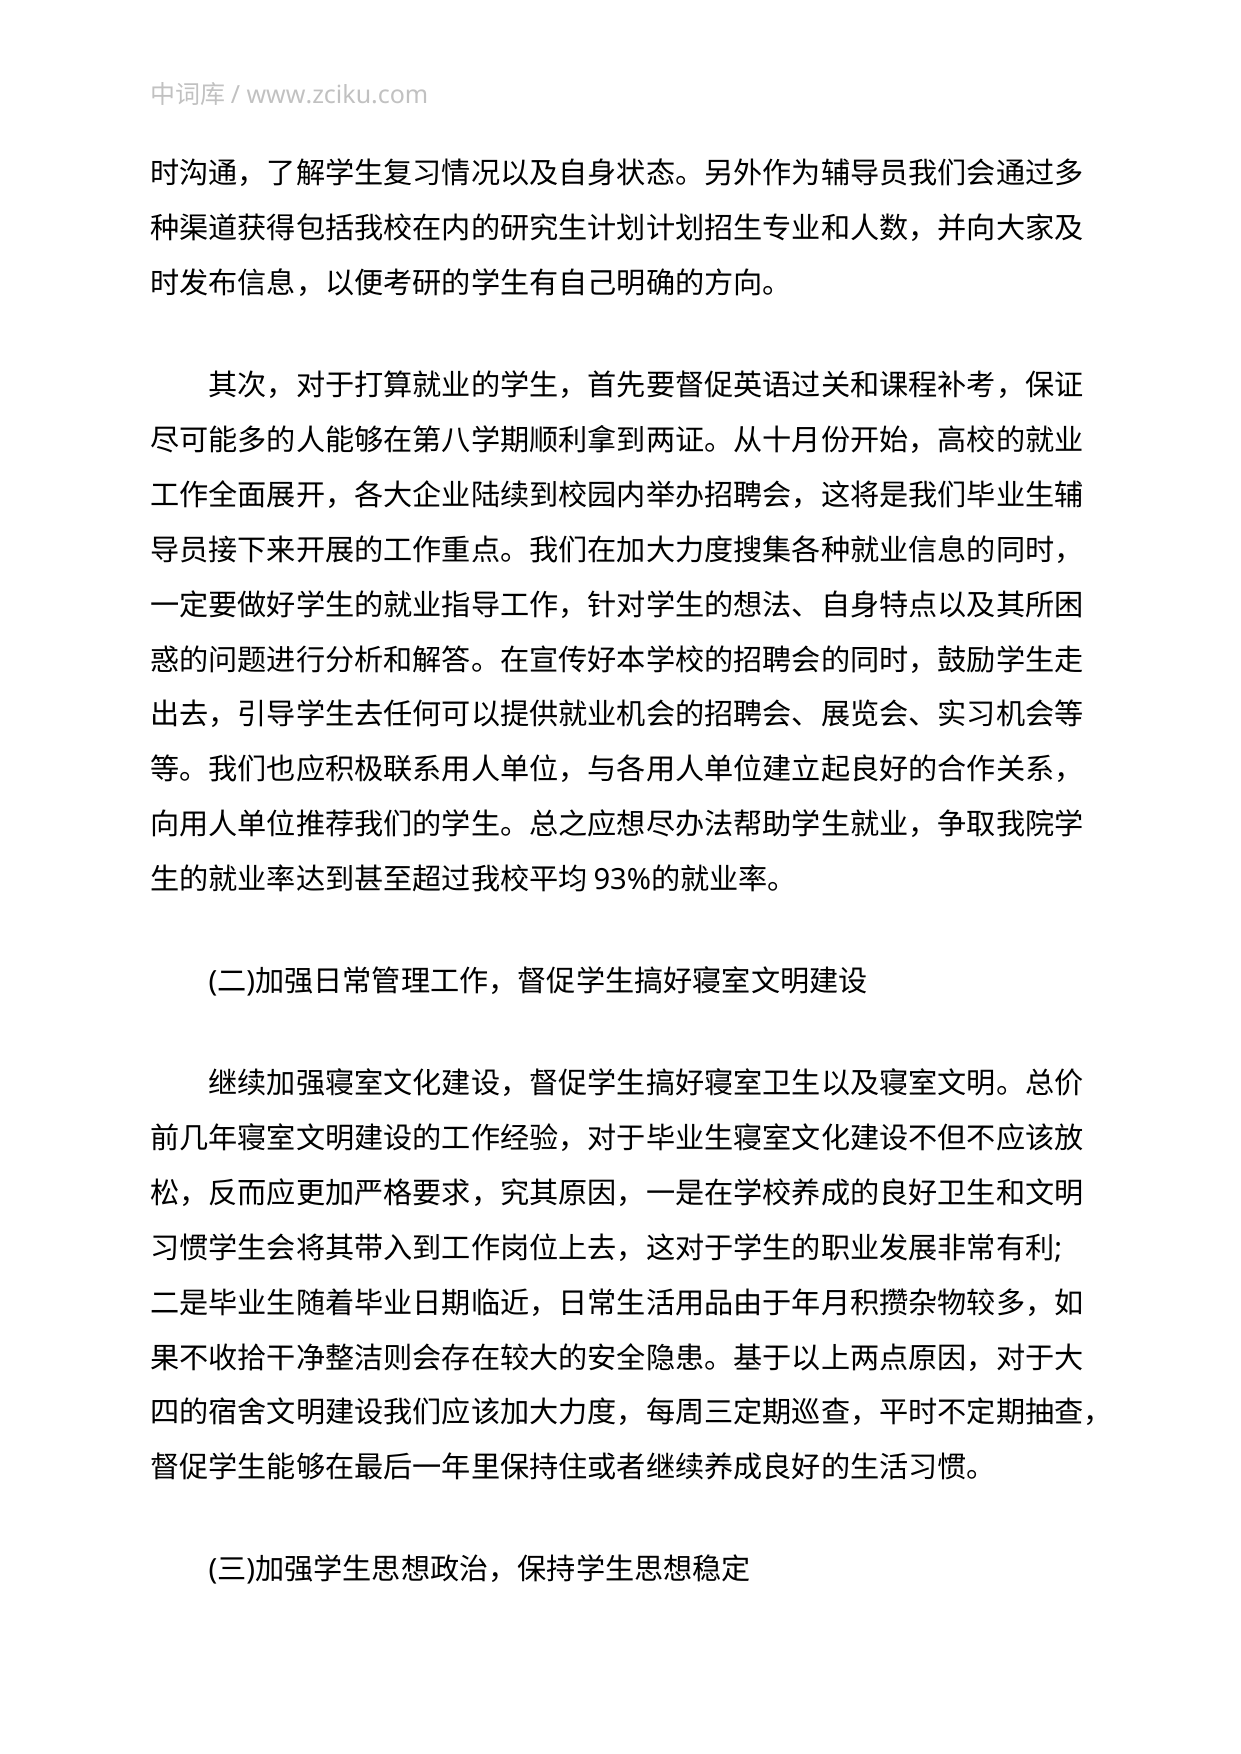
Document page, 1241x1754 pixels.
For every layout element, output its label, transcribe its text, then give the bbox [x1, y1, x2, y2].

text 其次，对于打算就业的学生，首先要督促英语过关和课程补考，保证尽可能多的人能够在第八学期顺利拿到两证。从十月份开始，高校的就业工作全面展开，各大企业陆续到校园内举办招聘会，这将是我们毕业生辅导员接下来开展的工作重点。我们在加大力度搜集各种就业信息的同时，一定要做好学生的就业指导工作，针对学生的想法、自身特点以及其所困惑的问题进行分析和解答。在宣传好本学校的招聘会的同时，鼓励学生走出去，引导学生去任何可以提供就业机会的招聘会、展览会、实习机会等等。我们也应积极联系用人单位，与各用人单位建立起良好的合作关系，向用人单位推荐我们的学生。总之应想尽办法帮助学生就业，争取我院学生的就业率达到甚至超过我校平均93%的就业率。 [150, 362, 1090, 898]
text 继续加强寝室文化建设，督促学生搞好寝室卫生以及寝室文明。总价前几年寝室文明建设的工作经验，对于毕业生寝室文化建设不但不应该放松，反而应更加严格要求，究其原因，一是在学校养成的良好卫生和文明习惯学生会将其带入到工作岗位上去，这对于学生的职业发展非常有利;二是毕业生随着毕业日期临近，日常生活用品由于年月积攒杂物较多，如果不收拾干净整洁则会存在较大的安全隐患。基于以上两点原因，对于大四的宿舍文明建设我们应该加大力度，每周三定期巡查，平时不定期抽查，督促学生能够在最后一年里保持住或者继续养成良好的生活习惯。 [150, 1059, 1090, 1486]
text (二)加强日常管理工作，督促学生搞好寝室文明建设 [150, 958, 1090, 1000]
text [150, 150, 1090, 302]
text (三)加强学生思想政治，保持学生思想稳定 [150, 1546, 1090, 1588]
